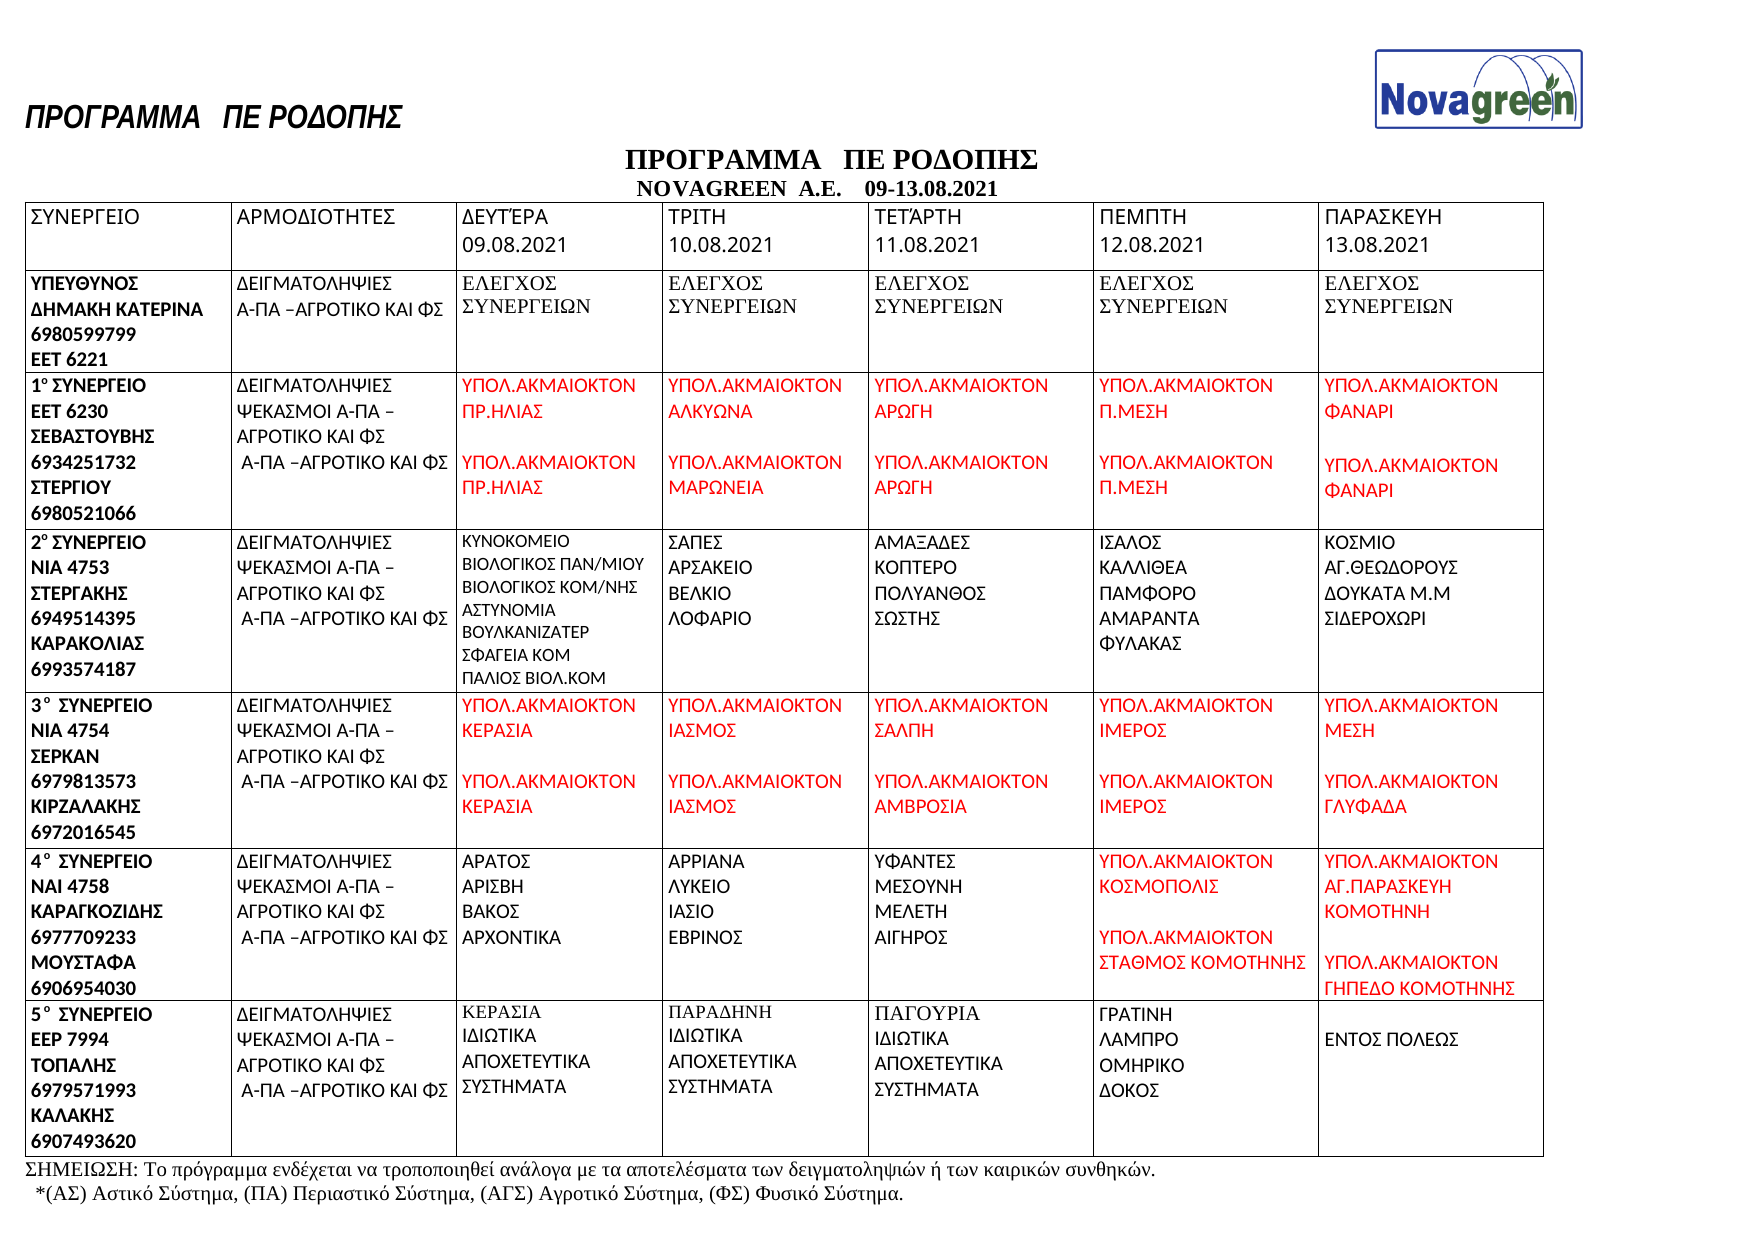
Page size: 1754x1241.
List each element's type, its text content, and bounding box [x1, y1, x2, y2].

table_cell ΑΡΡΙΑΝΑ ΛΥΚΕΙΟ ΙΑΣΙΟ ΕΒΡΙΝΟΣ [663, 849, 868, 1000]
table_header ΑΡΜΟΔΙΟΤΗΤΕΣ [232, 203, 456, 270]
table_cell ΕΛΕΓΧΟΣ ΣΥΝΕΡΓΕΙΩΝ [1319, 271, 1543, 372]
table_cell ΔΕΙΓΜΑΤΟΛΗΨΙΕΣ ΨΕΚΑΣΜΟΙ Α-ΠΑ –ΑΓΡΟΤΙΚΟ ΚΑΙ ΦΣ Α-ΠΑ –ΑΓΡΟΤΙΚΟ ΚΑΙ ΦΣ [232, 530, 456, 692]
table_cell ΕΛΕΓΧΟΣ ΣΥΝΕΡΓΕΙΩΝ [869, 271, 1093, 372]
table_cell ΥΠΟΛ.ΑΚΜΑΙΟΚΤΟΝ ΑΡΩΓΗ ΥΠΟΛ.ΑΚΜΑΙΟΚΤΟΝ ΑΡΩΓΗ [869, 373, 1093, 528]
table_cell 2ο ΣΥΝΕΡΓΕΙΟ ΝΙΑ 4753 ΣΤΕΡΓΑΚΗΣ 6949514395 ΚΑΡΑΚΟΛΙΑΣ 6993574187 [26, 530, 231, 692]
text ΠΡΟΓΡΑΜΜΑ ΠΕ ΡΟΔΟΠΗΣ [25, 142, 1728, 175]
table_cell ΥΠΟΛ.ΑΚΜΑΙΟΚΤΟΝ ΠΡ.ΗΛΙΑΣ ΥΠΟΛ.ΑΚΜΑΙΟΚΤΟΝ ΠΡ.ΗΛΙΑΣ [457, 373, 662, 528]
table_cell ΑΡΑΤΟΣ ΑΡΙΣΒΗ ΒΑΚΟΣ ΑΡΧΟΝΤΙΚΑ [457, 849, 662, 1000]
text ΣΗΜΕΙΩΣΗ: Το πρόγραμμα ενδέχεται να τροποποιηθεί ανάλογα με τα αποτελέσματα των δειγματοληψιών ή των καιρικών συνθηκών. [25, 1157, 1728, 1181]
table_header ΠΕΜΠΤΗ 12.08.2021 [1094, 203, 1318, 270]
table_cell ΥΠΟΛ.ΑΚΜΑΙΟΚΤΟΝ ΚΟΣΜΟΠΟΛΙΣ ΥΠΟΛ.ΑΚΜΑΙΟΚΤΟΝ ΣΤΑΘΜΟΣ ΚΟΜΟΤΗΝΗΣ [1094, 849, 1318, 1000]
table_cell 1ο ΣΥΝΕΡΓΕΙΟ ΕΕΤ 6230 ΣΕΒΑΣΤΟΥΒΗΣ 6934251732 ΣΤΕΡΓΙΟΥ 6980521066 [26, 373, 231, 528]
table_cell ΥΠΟΛ.ΑΚΜΑΙΟΚΤΟΝ ΑΓ.ΠΑΡΑΣΚΕΥΗ ΚΟΜΟΤΗΝΗ ΥΠΟΛ.ΑΚΜΑΙΟΚΤΟΝ ΓΗΠΕΔΟ ΚΟΜΟΤΗΝΗΣ [1319, 849, 1543, 1000]
table_cell ΔΕΙΓΜΑΤΟΛΗΨΙΕΣ ΨΕΚΑΣΜΟΙ Α-ΠΑ –ΑΓΡΟΤΙΚΟ ΚΑΙ ΦΣ Α-ΠΑ –ΑΓΡΟΤΙΚΟ ΚΑΙ ΦΣ [232, 693, 456, 847]
table_cell ΥΦΑΝΤΕΣ ΜΕΣΟΥΝΗ ΜΕΛΕΤΗ ΑΙΓΗΡΟΣ [869, 849, 1093, 1000]
table_cell ΕΝΤΟΣ ΠΟΛΕΩΣ [1319, 1001, 1543, 1156]
table_cell ΚΥΝΟΚΟΜΕΙΟ ΒΙΟΛΟΓΙΚΟΣ ΠΑΝ/ΜΙΟΥ ΒΙΟΛΟΓΙΚΟΣ ΚΟΜ/ΝΗΣ ΑΣΤΥΝΟΜΙΑ ΒΟΥΛΚΑΝΙΖΑΤΕΡ ΣΦΑΓΕΙΑ ΚΟΜ ΠΑΛΙΟΣ ΒΙΟΛ.ΚΟΜ [457, 530, 662, 692]
text *(ΑΣ) Αστικό Σύστημα, (ΠΑ) Περιαστικό Σύστημα, (ΑΓΣ) Αγροτικό Σύστημα, (ΦΣ) Φυσικό Σύστημα. [25, 1181, 1728, 1205]
table_cell ΣΑΠΕΣ ΑΡΣΑΚΕΙΟ ΒΕΛΚΙΟ ΛΟΦΑΡΙΟ [663, 530, 868, 692]
table_cell ΔΕΙΓΜΑΤΟΛΗΨΙΕΣ ΨΕΚΑΣΜΟΙ Α-ΠΑ –ΑΓΡΟΤΙΚΟ ΚΑΙ ΦΣ Α-ΠΑ –ΑΓΡΟΤΙΚΟ ΚΑΙ ΦΣ [232, 373, 456, 528]
table_cell ΓΡΑΤΙΝΗ ΛΑΜΠΡΟ ΟΜΗΡΙΚΟ ΔΟΚΟΣ [1094, 1001, 1318, 1156]
picture [1374, 49, 1583, 129]
table_cell 3 ο ΣΥΝΕΡΓΕΙΟ ΝΙΑ 4754 ΣΕΡΚΑΝ 6979813573 ΚΙΡΖΑΛΑΚΗΣ 6972016545 [26, 693, 231, 847]
table_header ΤΡΙΤΗ 10.08.2021 [663, 203, 868, 270]
table_cell ΚΟΣΜΙΟ ΑΓ.ΘΕΩΔΟΡΟΥΣ ΔΟΥΚΑΤΑ Μ.Μ ΣΙΔΕΡΟΧΩΡΙ [1319, 530, 1543, 692]
table_cell ΔΕΙΓΜΑΤΟΛΗΨΙΕΣ ΨΕΚΑΣΜΟΙ Α-ΠΑ –ΑΓΡΟΤΙΚΟ ΚΑΙ ΦΣ Α-ΠΑ –ΑΓΡΟΤΙΚΟ ΚΑΙ ΦΣ [232, 849, 456, 1000]
table_cell ΥΠΟΛ.ΑΚΜΑΙΟΚΤΟΝ ΜΕΣΗ ΥΠΟΛ.ΑΚΜΑΙΟΚΤΟΝ ΓΛΥΦΑΔΑ [1319, 693, 1543, 847]
table_cell ΥΠΟΛ.ΑΚΜΑΙΟΚΤΟΝ ΦΑΝΑΡΙ ΥΠΟΛ.ΑΚΜΑΙΟΚΤΟΝ ΦΑΝΑΡΙ [1319, 373, 1543, 528]
table_cell ΥΠΕΥΘΥΝΟΣ ΔΗΜΑΚΗ ΚΑΤΕΡΙΝΑ 6980599799 ΕΕΤ 6221 [26, 271, 231, 372]
table_cell ΥΠΟΛ.ΑΚΜΑΙΟΚΤΟΝ ΑΛΚΥΩΝΑ ΥΠΟΛ.ΑΚΜΑΙΟΚΤΟΝ ΜΑΡΩΝΕΙΑ [663, 373, 868, 528]
table_cell 4 ο ΣΥΝΕΡΓΕΙΟ ΝΑΙ 4758 ΚΑΡΑΓΚΟΖΙΔΗΣ 6977709233 ΜΟΥΣΤΑΦΑ 6906954030 [26, 849, 231, 1000]
table_cell ΚΕΡΑΣΙΑ ΙΔΙΩΤΙΚΑ ΑΠΟΧΕΤΕΥΤΙΚΑ ΣΥΣΤΗΜΑΤΑ [457, 1001, 662, 1156]
table_header ΣΥΝΕΡΓΕΙΟ [26, 203, 231, 270]
table_header ΤΕΤΆΡΤΗ 11.08.2021 [869, 203, 1093, 270]
table_cell ΥΠΟΛ.ΑΚΜΑΙΟΚΤΟΝ ΚΕΡΑΣΙΑ ΥΠΟΛ.ΑΚΜΑΙΟΚΤΟΝ ΚΕΡΑΣΙΑ [457, 693, 662, 847]
table_cell ΕΛΕΓΧΟΣ ΣΥΝΕΡΓΕΙΩΝ [1094, 271, 1318, 372]
table_cell ΥΠΟΛ.ΑΚΜΑΙΟΚΤΟΝ ΙΑΣΜΟΣ ΥΠΟΛ.ΑΚΜΑΙΟΚΤΟΝ ΙΑΣΜΟΣ [663, 693, 868, 847]
table_cell 5 ο ΣΥΝΕΡΓΕΙΟ ΕΕΡ 7994 ΤΟΠΑΛΗΣ 6979571993 ΚΑΛΑΚΗΣ 6907493620 [26, 1001, 231, 1156]
table_cell ΕΛΕΓΧΟΣ ΣΥΝΕΡΓΕΙΩΝ [457, 271, 662, 372]
table_cell ΔΕΙΓΜΑΤΟΛΗΨΙΕΣ ΨΕΚΑΣΜΟΙ Α-ΠΑ –ΑΓΡΟΤΙΚΟ ΚΑΙ ΦΣ Α-ΠΑ –ΑΓΡΟΤΙΚΟ ΚΑΙ ΦΣ [232, 1001, 456, 1156]
table_cell ΠΑΡΑΔΗΝΗ ΙΔΙΩΤΙΚΑ ΑΠΟΧΕΤΕΥΤΙΚΑ ΣΥΣΤΗΜΑΤΑ [663, 1001, 868, 1156]
text ΝΟVΑGREEN Α.Ε. 09-13.08.2021 [25, 175, 1728, 202]
table_cell ΕΛΕΓΧΟΣ ΣΥΝΕΡΓΕΙΩΝ [663, 271, 868, 372]
table_cell ΔΕΙΓΜΑΤΟΛΗΨΙΕΣ Α-ΠΑ –ΑΓΡΟΤΙΚΟ ΚΑΙ ΦΣ [232, 271, 456, 372]
subtitle ΠΡΟΓΡΑΜΜΑ ΠΕ ΡΟΔΟΠΗΣ [25, 50, 1728, 136]
table_cell ΙΣΑΛΟΣ ΚΑΛΛΙΘΕΑ ΠΑΜΦΟΡΟ ΑΜΑΡΑΝΤΑ ΦΥΛΑΚΑΣ [1094, 530, 1318, 692]
table_cell ΑΜΑΞΑΔΕΣ ΚΟΠΤΕΡΟ ΠΟΛΥΑΝΘΟΣ ΣΩΣΤΗΣ [869, 530, 1093, 692]
table_cell ΥΠΟΛ.ΑΚΜΑΙΟΚΤΟΝ ΣΑΛΠΗ ΥΠΟΛ.ΑΚΜΑΙΟΚΤΟΝ ΑΜΒΡΟΣΙΑ [869, 693, 1093, 847]
table_header ΔΕΥΤΈΡΑ 09.08.2021 [457, 203, 662, 270]
table_cell ΠΑΓΟΥΡΙΑ ΙΔΙΩΤΙΚΑ ΑΠΟΧΕΤΕΥΤΙΚΑ ΣΥΣΤΗΜΑΤΑ [869, 1001, 1093, 1156]
table_cell ΥΠΟΛ.ΑΚΜΑΙΟΚΤΟΝ ΙΜΕΡΟΣ ΥΠΟΛ.ΑΚΜΑΙΟΚΤΟΝ ΙΜΕΡΟΣ [1094, 693, 1318, 847]
table_header ΠΑΡΑΣΚΕΥΗ 13.08.2021 [1319, 203, 1543, 270]
table_cell ΥΠΟΛ.ΑΚΜΑΙΟΚΤΟΝ Π.ΜΕΣΗ ΥΠΟΛ.ΑΚΜΑΙΟΚΤΟΝ Π.ΜΕΣΗ [1094, 373, 1318, 528]
